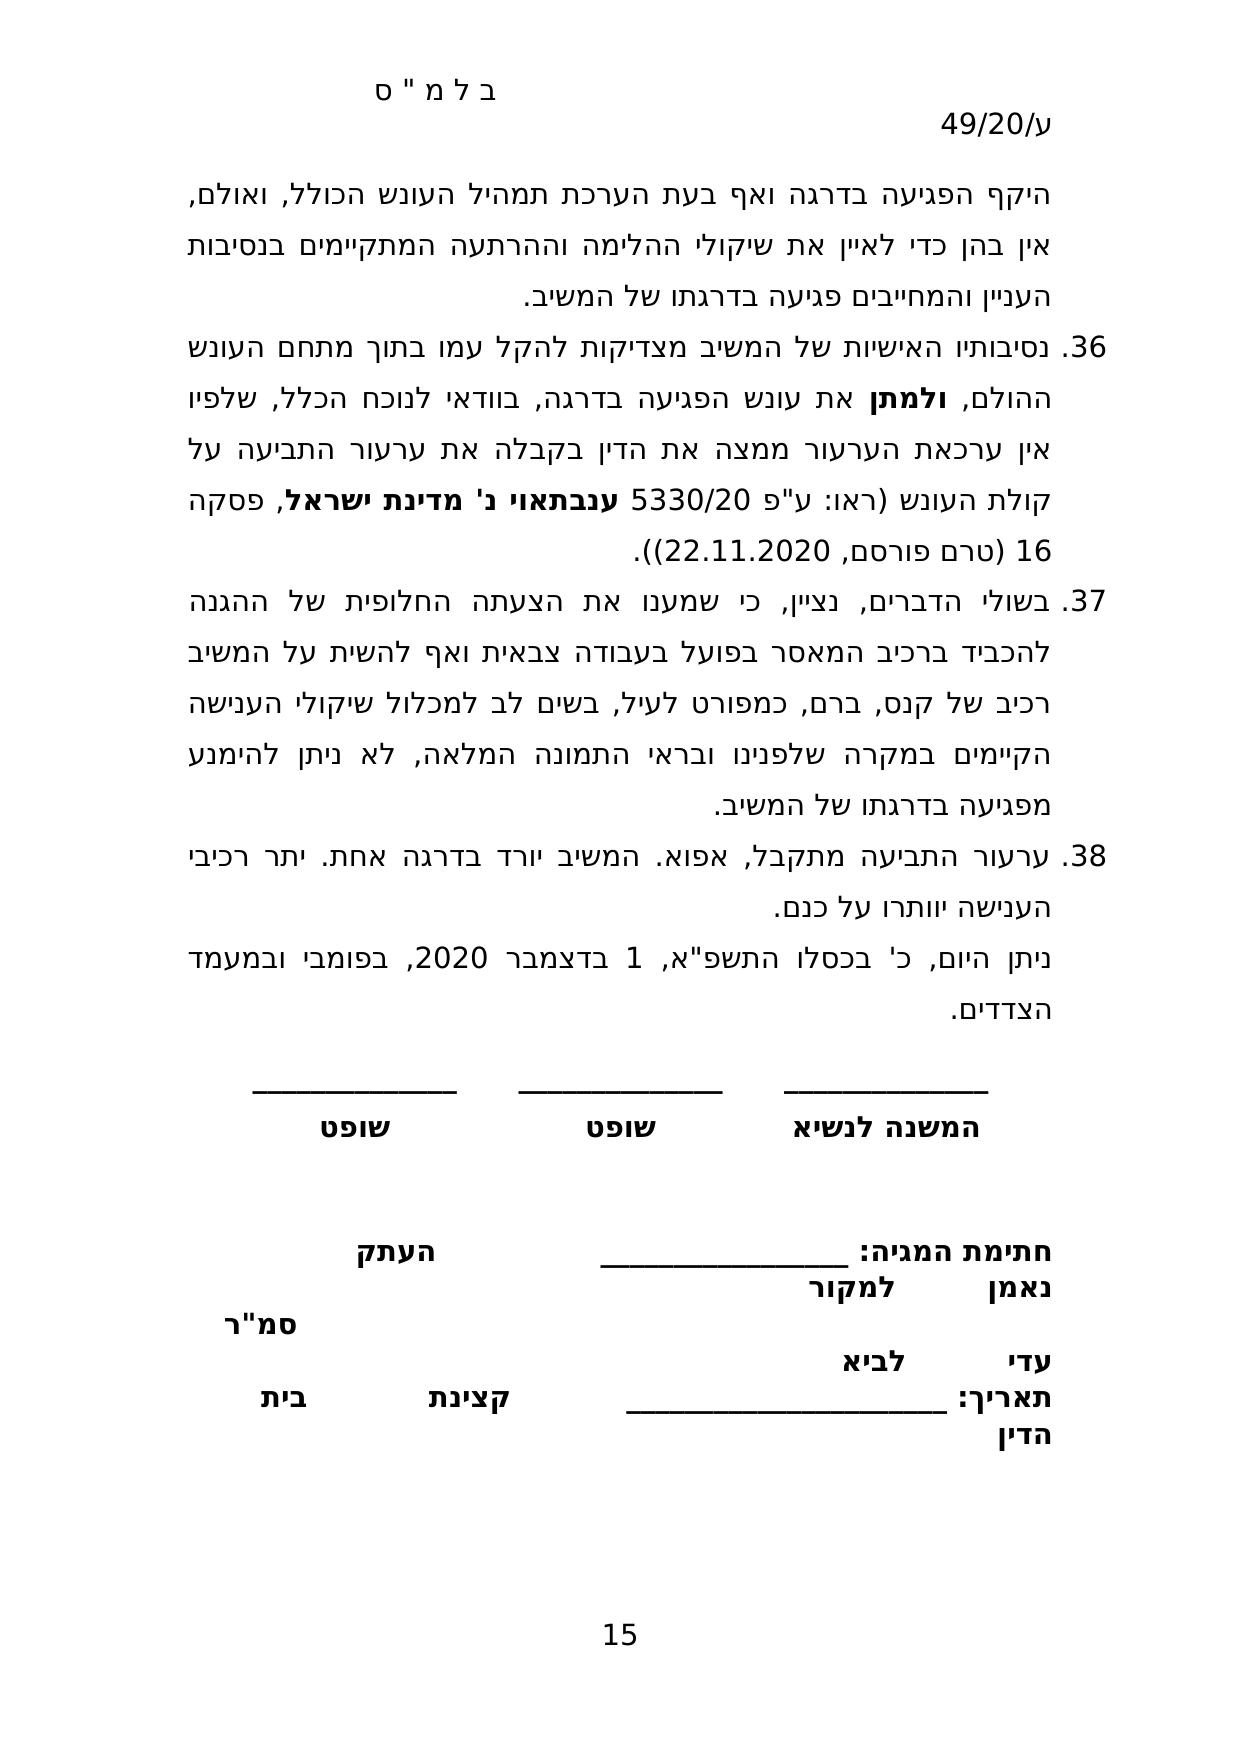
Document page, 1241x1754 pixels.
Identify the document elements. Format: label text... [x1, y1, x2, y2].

text ניתן היום, כ' בכסלו התשפ"א, 1 בדצמבר 2020, בפומבי ובמעמד הצדדים. [187, 941, 1053, 1026]
text חתימת המגיה: _________________ העתק נאמן למקור סמ"ר עדי לביא תאריך: ______________________ קצינת בית הדין [187, 1234, 1053, 1451]
text ______________ ______________ ______________ [187, 1060, 1053, 1094]
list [187, 177, 1057, 313]
list ערעור התביעה מתקבל, אפוא. המשיב יורד בדרגה אחת. יתר רכיבי הענישה יוותרו על כנם. [187, 839, 1057, 924]
list נסיבותיו האישיות של המשיב מצדיקות להקל עמו בתוך מתחם העונש ההולם, ולמתן את עונש הפגיעה בדרגה, בוודאי לנוכח הכלל, שלפיו אין ערכאת הערעור ממצה את הדין בקבלה את ערעור התביעה על קולת העונש (ראו: ע"פ 5330/20 ענבתאוי נ' מדינת ישראל, פסקה 16 (טרם פורסם, 22.11.2020)). [187, 330, 1057, 568]
list בשולי הדברים, נציין, כי שמענו את הצעתה החלופית של ההגנה להכביד ברכיב המאסר בפועל בעבודה צבאית ואף להשית על המשיב רכיב של קנס, ברם, כמפורט לעיל, בשים לב למכלול שיקולי הענישה הקיימים במקרה שלפנינו ובראי התמונה המלאה, לא ניתן להימנע מפגיעה בדרגתו של המשיב. [187, 585, 1057, 822]
text המשנה לנשיא שופט שופט [187, 1111, 1053, 1144]
